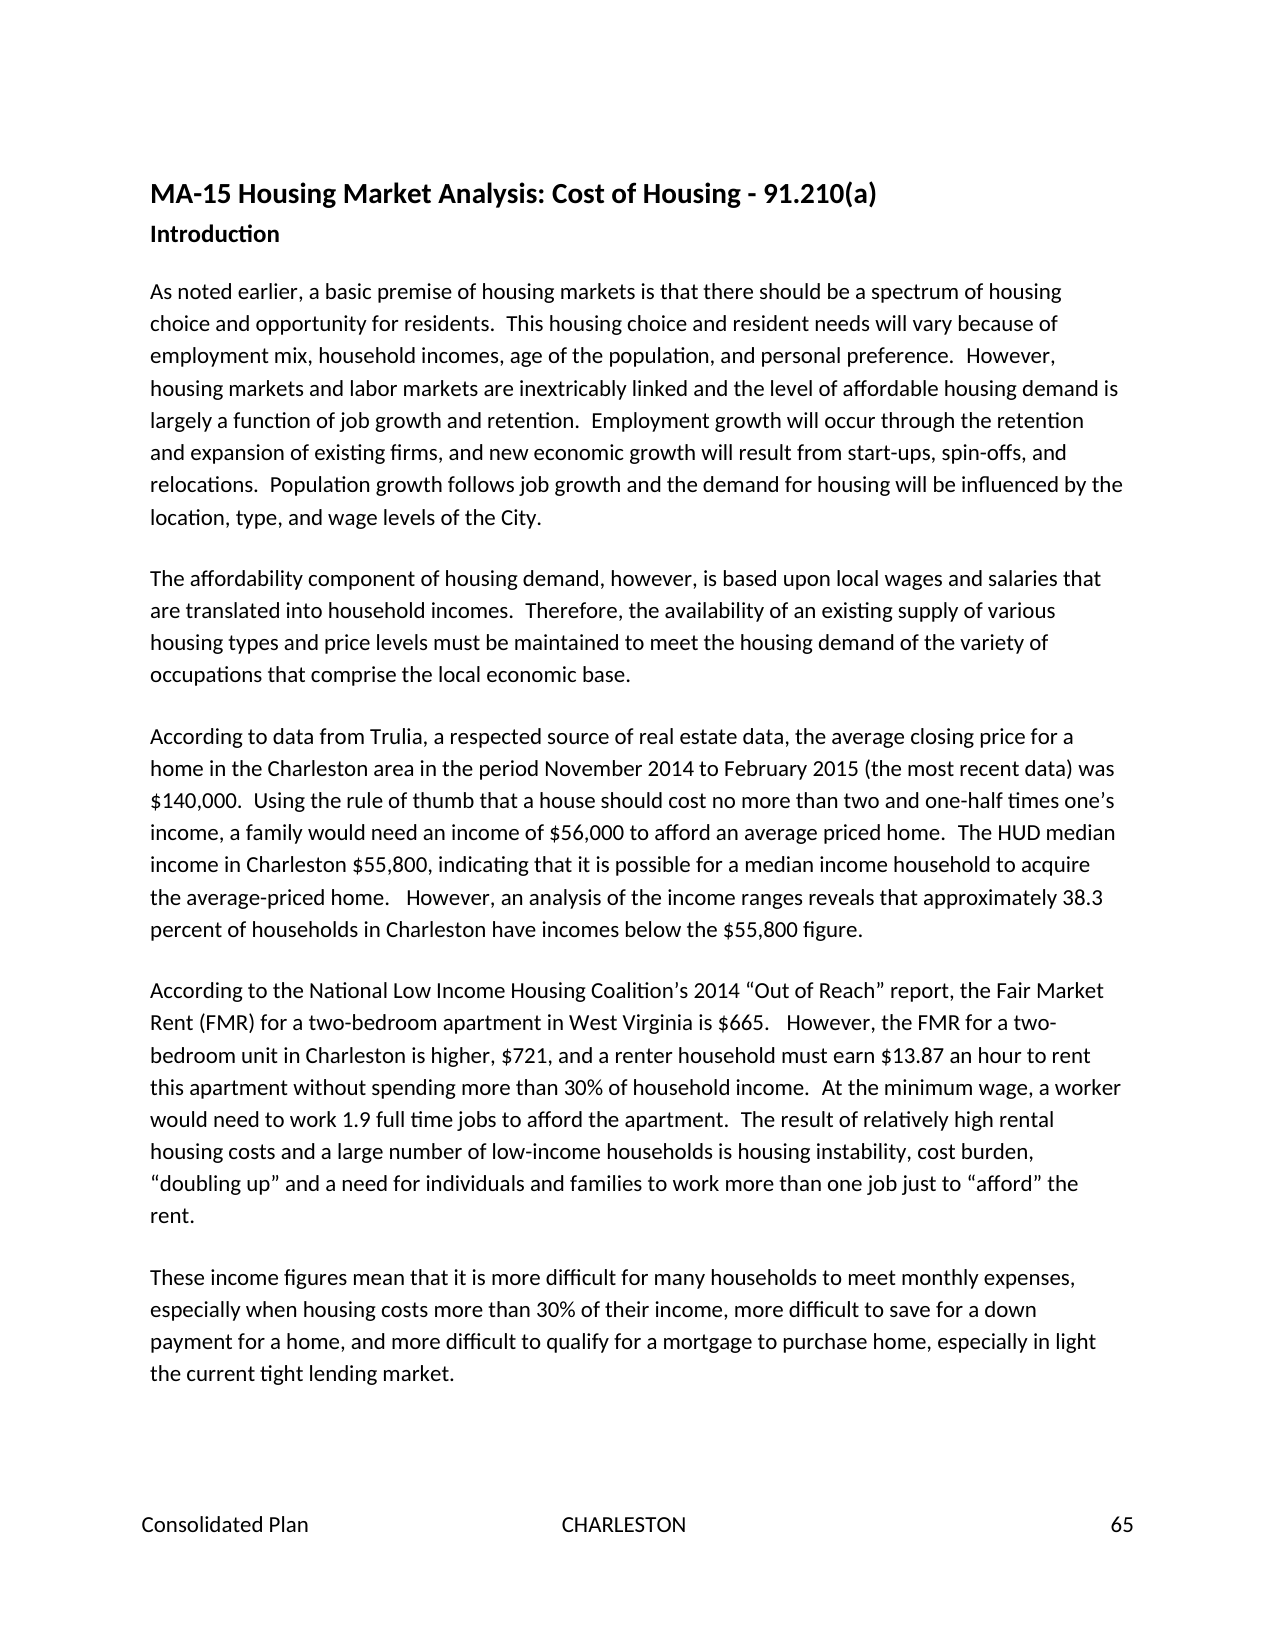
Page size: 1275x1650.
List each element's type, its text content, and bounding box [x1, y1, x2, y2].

text According to the National Low Income Housing Coalition’s 2014 “Out of Reach” report, the Fair Market Rent (FMR) for a two-bedroom apartment in West Virginia is $665. However, the FMR for a two-bedroom unit in Charleston is higher, $721, and a renter household must earn $13.87 an hour to rent this apartment without spending more than 30% of household income. At the minimum wage, a worker would need to work 1.9 full time jobs to afford the apartment. The result of relatively high rental housing costs and a large number of low-income households is housing instability, cost burden, “doubling up” and a need for individuals and families to work more than one job just to “afford” the rent. [150, 976, 1125, 1230]
text The affordability component of housing demand, however, is based upon local wages and salaries that are translated into household incomes. Therefore, the availability of an existing supply of various housing types and price levels must be maintained to meet the housing demand of the variety of occupations that comprise the local economic base. [150, 564, 1125, 688]
text As noted earlier, a basic premise of housing markets is that there should be a spectrum of housing choice and opportunity for residents. This housing choice and resident needs will vary because of employment mix, household incomes, age of the population, and personal preference. However, housing markets and labor markets are inextricably linked and the level of affordable housing demand is largely a function of job growth and retention. Employment growth will occur through the retention and expansion of existing firms, and new economic growth will result from start-ups, spin-offs, and relocations. Population growth follows job growth and the demand for housing will be influenced by the location, type, and wage levels of the City. [150, 277, 1125, 531]
text Introduction [150, 222, 1125, 248]
text According to data from Trulia, a respected source of real estate data, the average closing price for a home in the Charleston area in the period November 2014 to February 2015 (the most recent data) was $140,000. Using the rule of thumb that a house should cost no more than two and one-half times one’s income, a family would need an income of $56,000 to afford an average priced home. The HUD median income in Charleston $55,800, indicating that it is possible for a median income household to acquire the average-priced home. However, an analysis of the income ranges reveals that approximately 38.3 percent of households in Charleston have incomes below the $55,800 figure. [150, 722, 1125, 943]
subtitle MA-15 Housing Market Analysis: Cost of Housing - 91.210(a) [150, 175, 1125, 211]
text These income figures mean that it is more difficult for many households to meet monthly expenses, especially when housing costs more than 30% of their income, more difficult to save for a down payment for a home, and more difficult to qualify for a mortgage to purchase home, especially in light the current tight lending market. [150, 1263, 1125, 1388]
